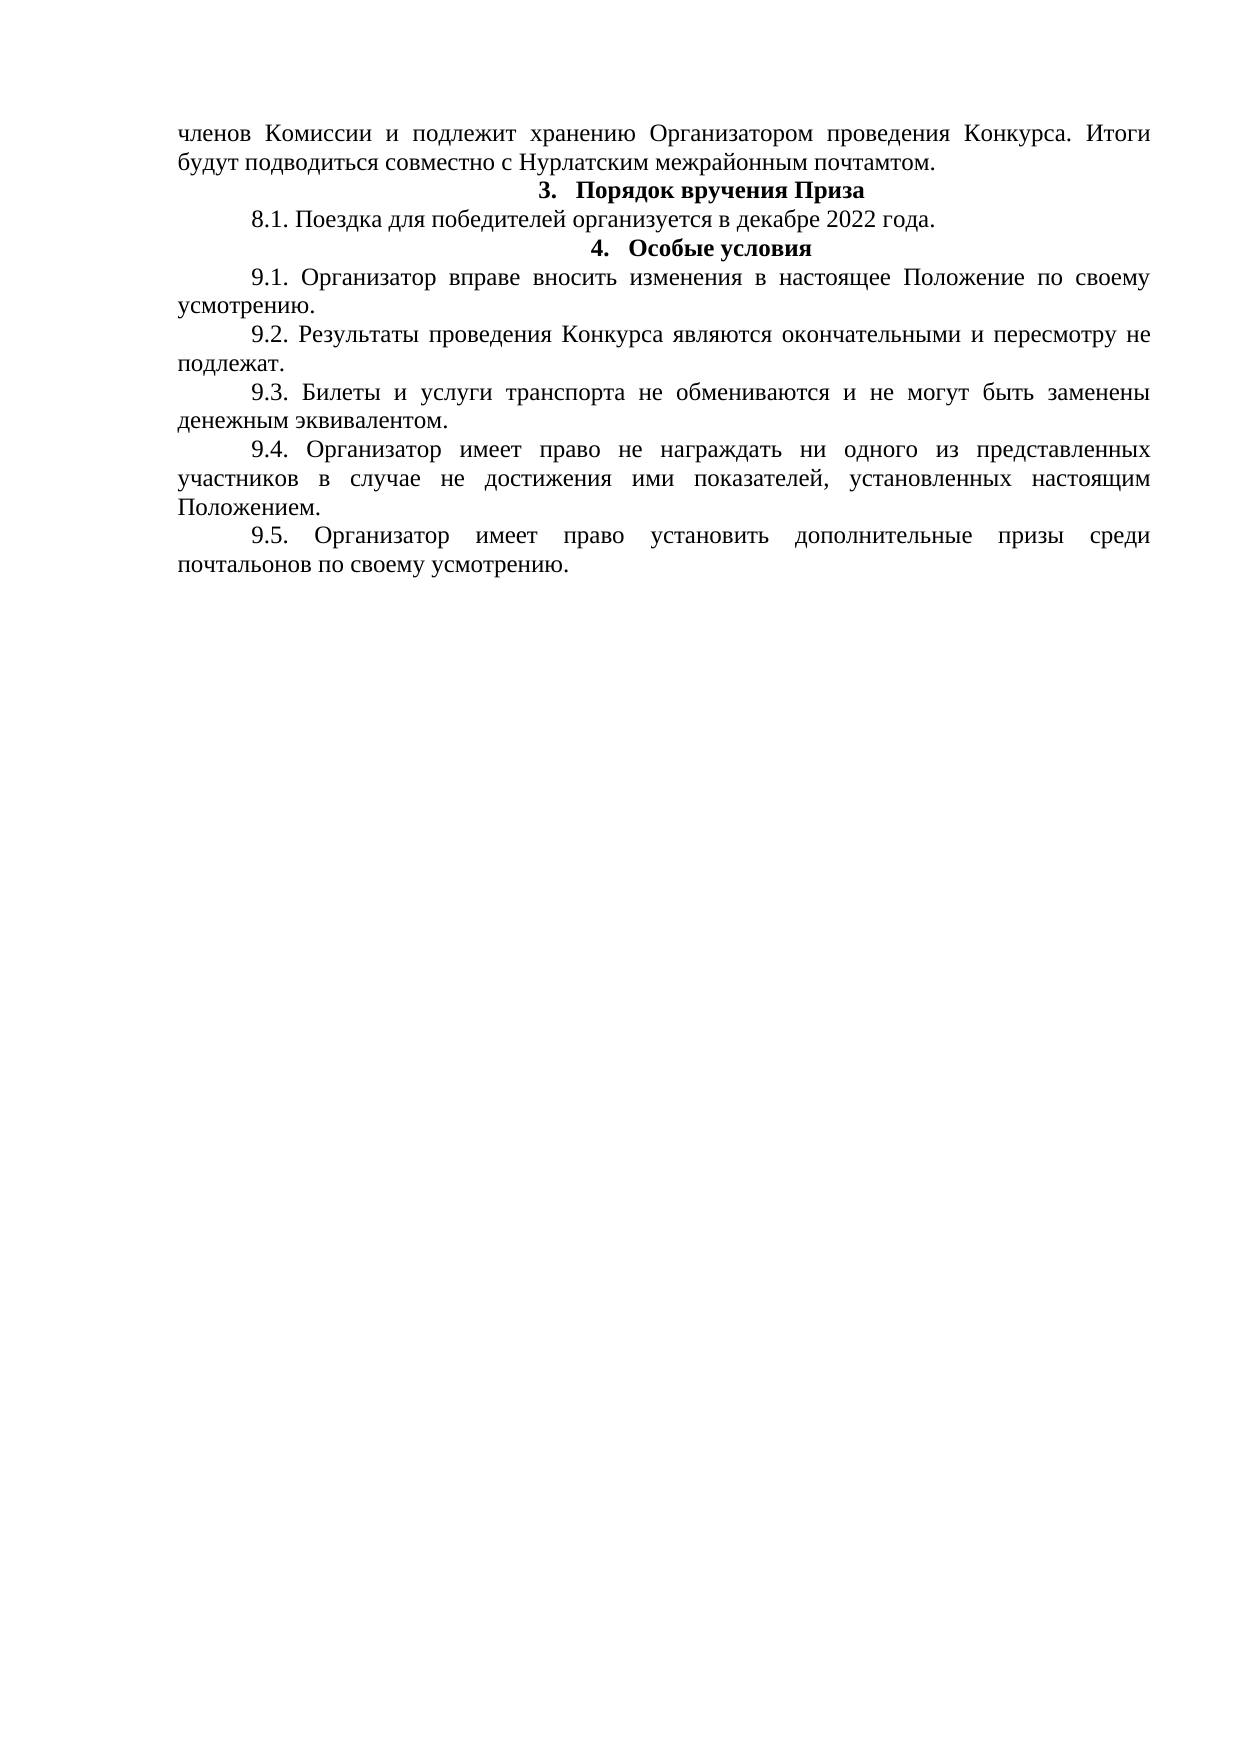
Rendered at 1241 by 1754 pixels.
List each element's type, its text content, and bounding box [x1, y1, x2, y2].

text 8.1. Поездка для победителей организуется в декабре 2022 года. [177, 204, 1152, 233]
text 9.1. Организатор вправе вносить изменения в настоящее Положение по своему усмотрению. [177, 262, 1152, 319]
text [177, 118, 1152, 176]
text 9.2. Результаты проведения Конкурса являются окончательными и пересмотру не подлежат. [177, 319, 1152, 377]
text 9.5. Организатор имеет право установить дополнительные призы среди почтальонов по своему усмотрению. [177, 521, 1152, 578]
list Порядок вручения Приза [251, 176, 1152, 204]
text 9.4. Организатор имеет право не награждать ни одного из представленных участников в случае не достижения ими показателей, установленных настоящим Положением. [177, 434, 1152, 521]
list Особые условия [251, 233, 1152, 262]
text 9.3. Билеты и услуги транспорта не обмениваются и не могут быть заменены денежным эквивалентом. [177, 377, 1152, 434]
